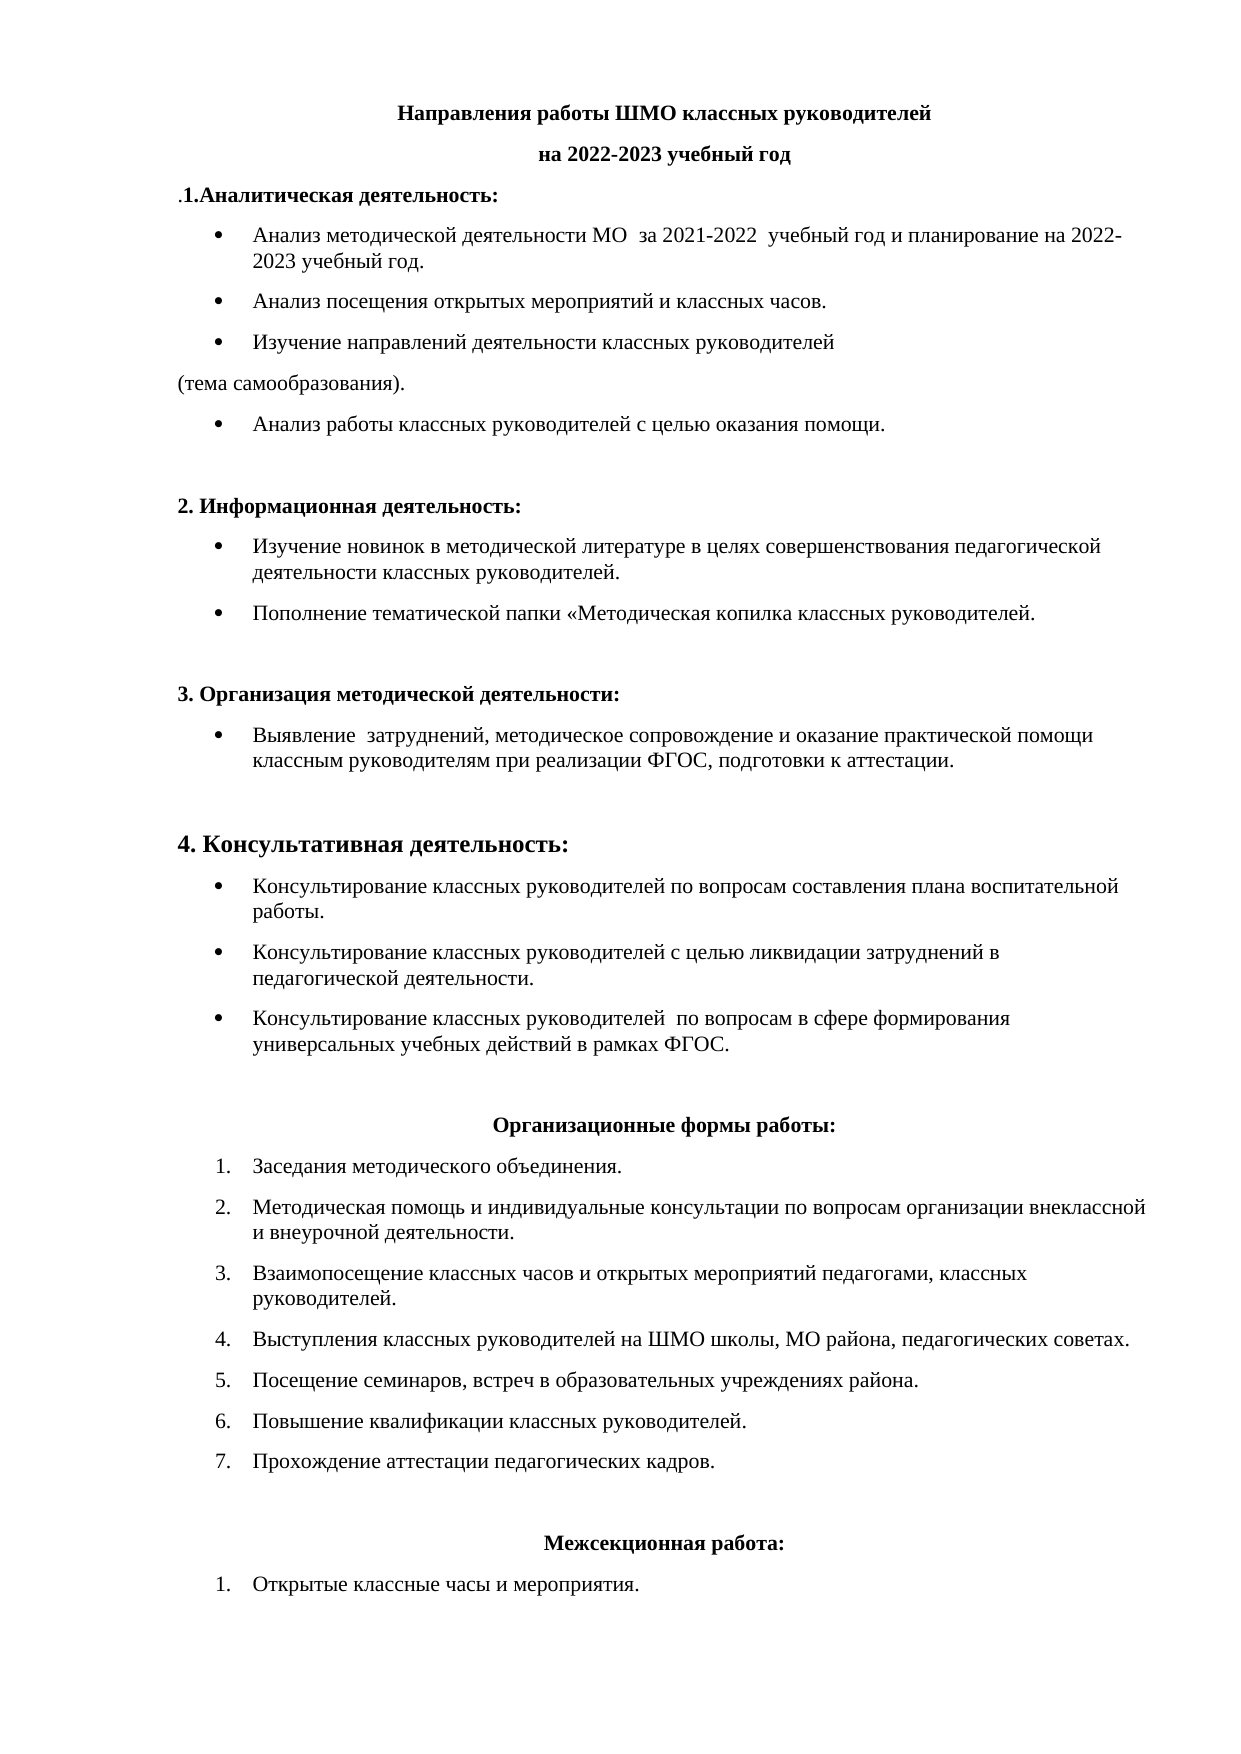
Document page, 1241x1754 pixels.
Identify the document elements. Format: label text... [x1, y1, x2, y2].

list Анализ работы классных руководителей с целью оказания помощи. [215, 411, 1152, 436]
list Консультирование классных руководителей по вопросам составления плана воспитательной работы. [215, 873, 1152, 924]
list Взаимопосещение классных часов и открытых мероприятий педагогами, классных руководителей. [215, 1260, 1152, 1310]
text 2. Информационная деятельность: [177, 493, 1152, 518]
list Консультирование классных руководителей по вопросам в сфере формирования универсальных учебных действий в рамках ФГОС. [215, 1005, 1152, 1056]
list Прохождение аттестации педагогических кадров. [215, 1448, 1152, 1474]
list Пополнение тематической папки «Методическая копилка классных руководителей. [215, 599, 1152, 625]
list Анализ методической деятельности МО за 2021-2022 учебный год и планирование на 2022-2023 учебный год. [215, 222, 1152, 273]
list Заседания методического объединения. [215, 1153, 1152, 1178]
text Межсекционная работа: [177, 1530, 1152, 1555]
text (тема самообразования). [177, 370, 1152, 395]
list Открытые классные часы и мероприятия. [215, 1571, 1152, 1596]
list Посещение семинаров, встреч в образовательных учреждениях района. [215, 1367, 1152, 1392]
list Изучение новинок в методической литературе в целях совершенствования педагогической деятельности классных руководителей. [215, 533, 1152, 584]
list Изучение направлений деятельности классных руководителей [215, 329, 1152, 354]
text 3. Организация методической деятельности: [177, 681, 1152, 706]
list Методическая помощь и индивидуальные консультации по вопросам организации внеклассной и внеурочной деятельности. [215, 1194, 1152, 1244]
list Повышение квалификации классных руководителей. [215, 1408, 1152, 1433]
list Выявление затруднений, методическое сопровождение и оказание практической помощи классным руководителям при реализации ФГОС, подготовки к аттестации. [215, 722, 1152, 772]
list Выступления классных руководителей на ШМО школы, МО района, педагогических советах. [215, 1326, 1152, 1351]
text .1.Аналитическая деятельность: [177, 182, 1152, 207]
text на 2022-2023 учебный год [177, 141, 1152, 166]
text 4. Консультативная деятельность: [177, 829, 1152, 858]
list Консультирование классных руководителей с целью ликвидации затруднений в педагогической деятельности. [215, 939, 1152, 990]
text Направления работы ШМО классных руководителей [177, 100, 1152, 125]
text Организационные формы работы: [177, 1112, 1152, 1137]
list Анализ посещения открытых мероприятий и классных часов. [215, 288, 1152, 314]
